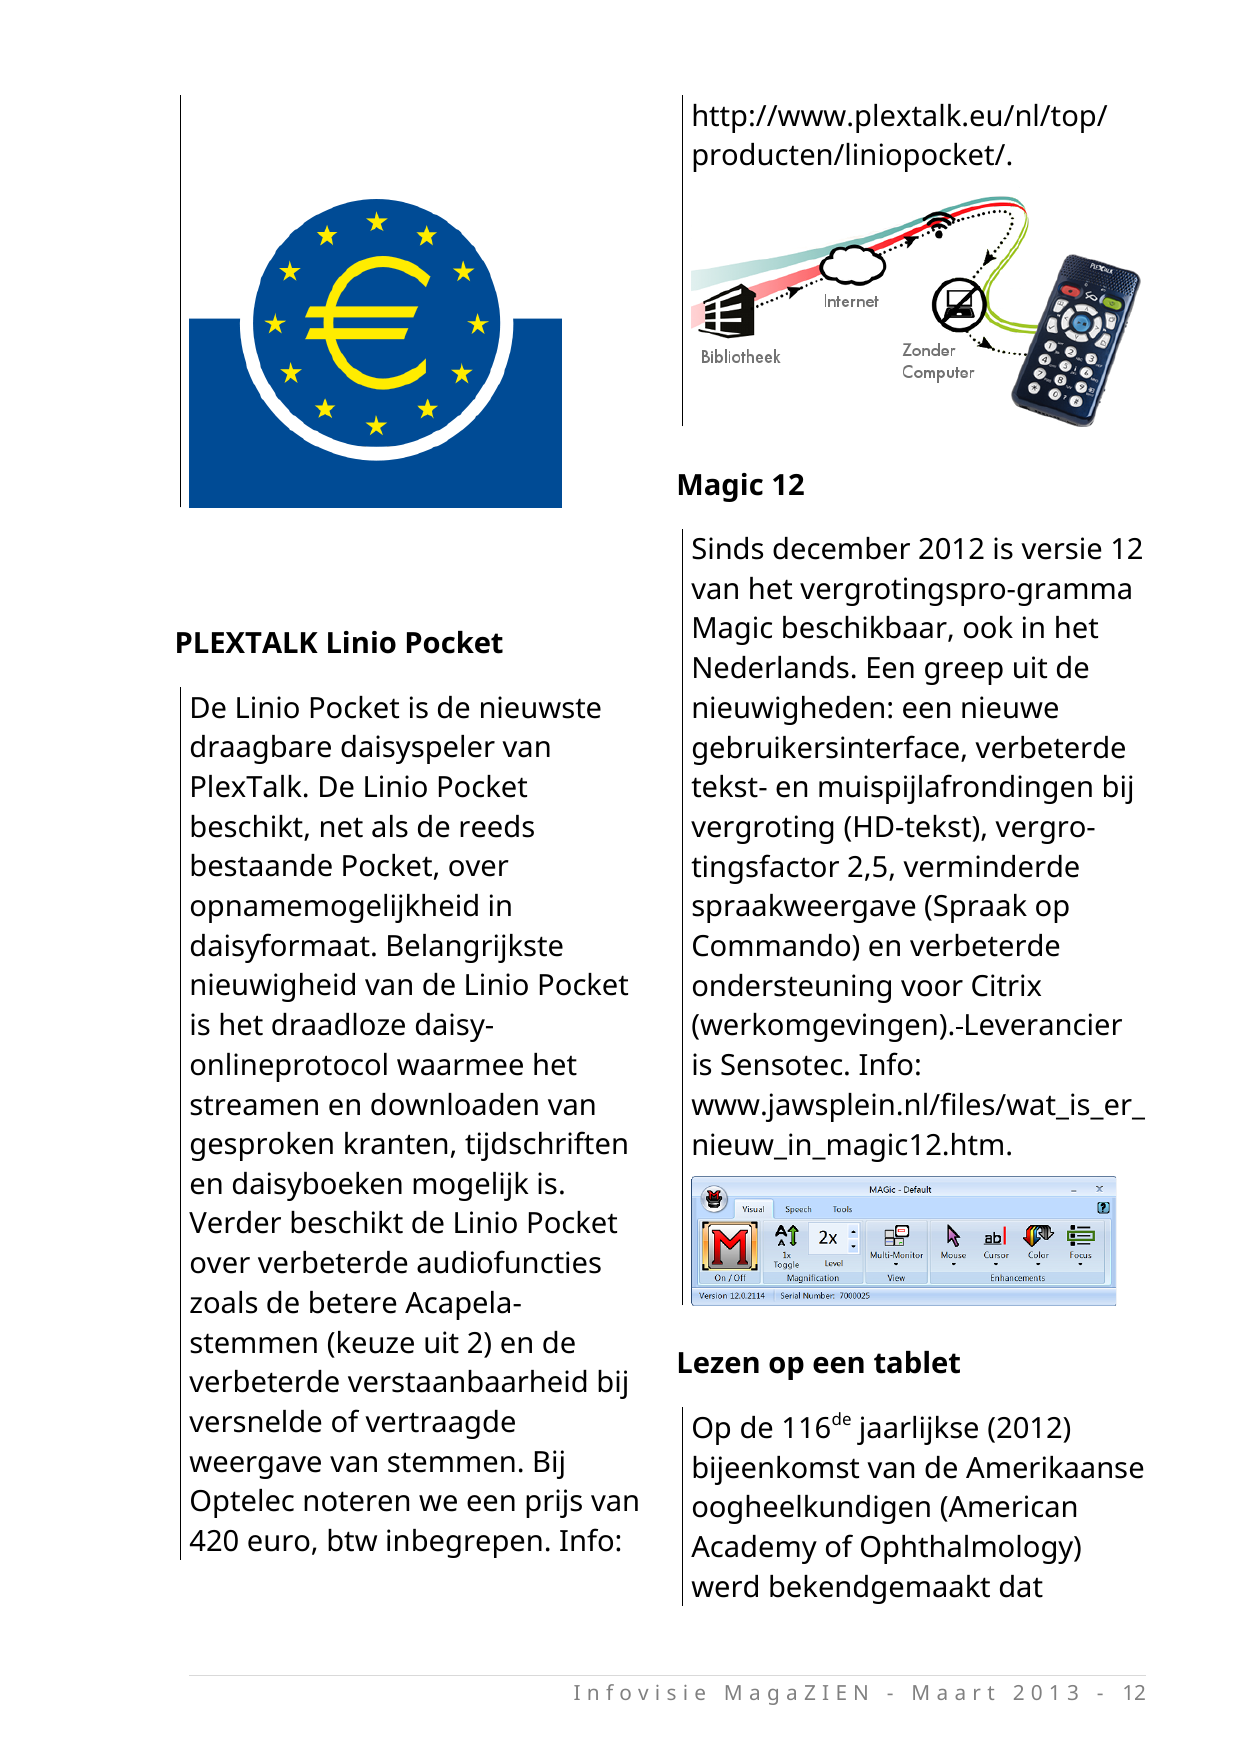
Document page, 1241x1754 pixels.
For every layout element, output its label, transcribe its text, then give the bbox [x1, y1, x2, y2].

text Lezen op een tablet [676, 1343, 1146, 1382]
text De Linio Pocket is de nieuwste draagbare daisyspeler van PlexTalk. De Linio Pocket beschikt, net als de reeds bestaande Pocket, over opnamemogelijkheid in daisyformaat. Belangrijkste nieuwigheid van de Linio Pocket is het draadloze daisy-onlineprotocol waarmee het streamen en downloaden van gesproken kranten, tijdschriften en daisyboeken mogelijk is. Verder beschikt de Linio Pocket over verbeterde audiofuncties zoals de betere Acapela-stemmen (keuze uit 2) en de verbeterde verstaanbaarheid bij versnelde of vertraagde weergave van stemmen. Bij Optelec noteren we een prijs van 420 euro, btw inbegrepen. Info: [181, 687, 644, 1560]
picture [691, 1176, 1117, 1306]
picture [691, 186, 1144, 427]
text Sinds december 2012 is versie 12 van het vergrotingspro-gramma Magic beschikbaar, ook in het Nederlands. Een greep uit de nieuwigheden: een nieuwe gebruikersinterface, verbeterde tekst- en muispijlafrondingen bij vergroting (HD-tekst), vergro-tingsfactor 2,5, verminderde spraakweergave (Spraak op Commando) en verbeterde ondersteuning voor Citrix (werkomgevingen). Leverancier is Sensotec. Info: www.jawsplein.nl/files/wat_is_er_nieuw_in_magic12.htm. [682, 528, 1146, 1163]
text Magic 12 [676, 464, 1146, 503]
text PLEXTALK Linio Pocket [174, 622, 644, 662]
picture [189, 199, 562, 508]
text http://www.plextalk.eu/nl/top/producten/liniopocket/. [691, 95, 1146, 174]
